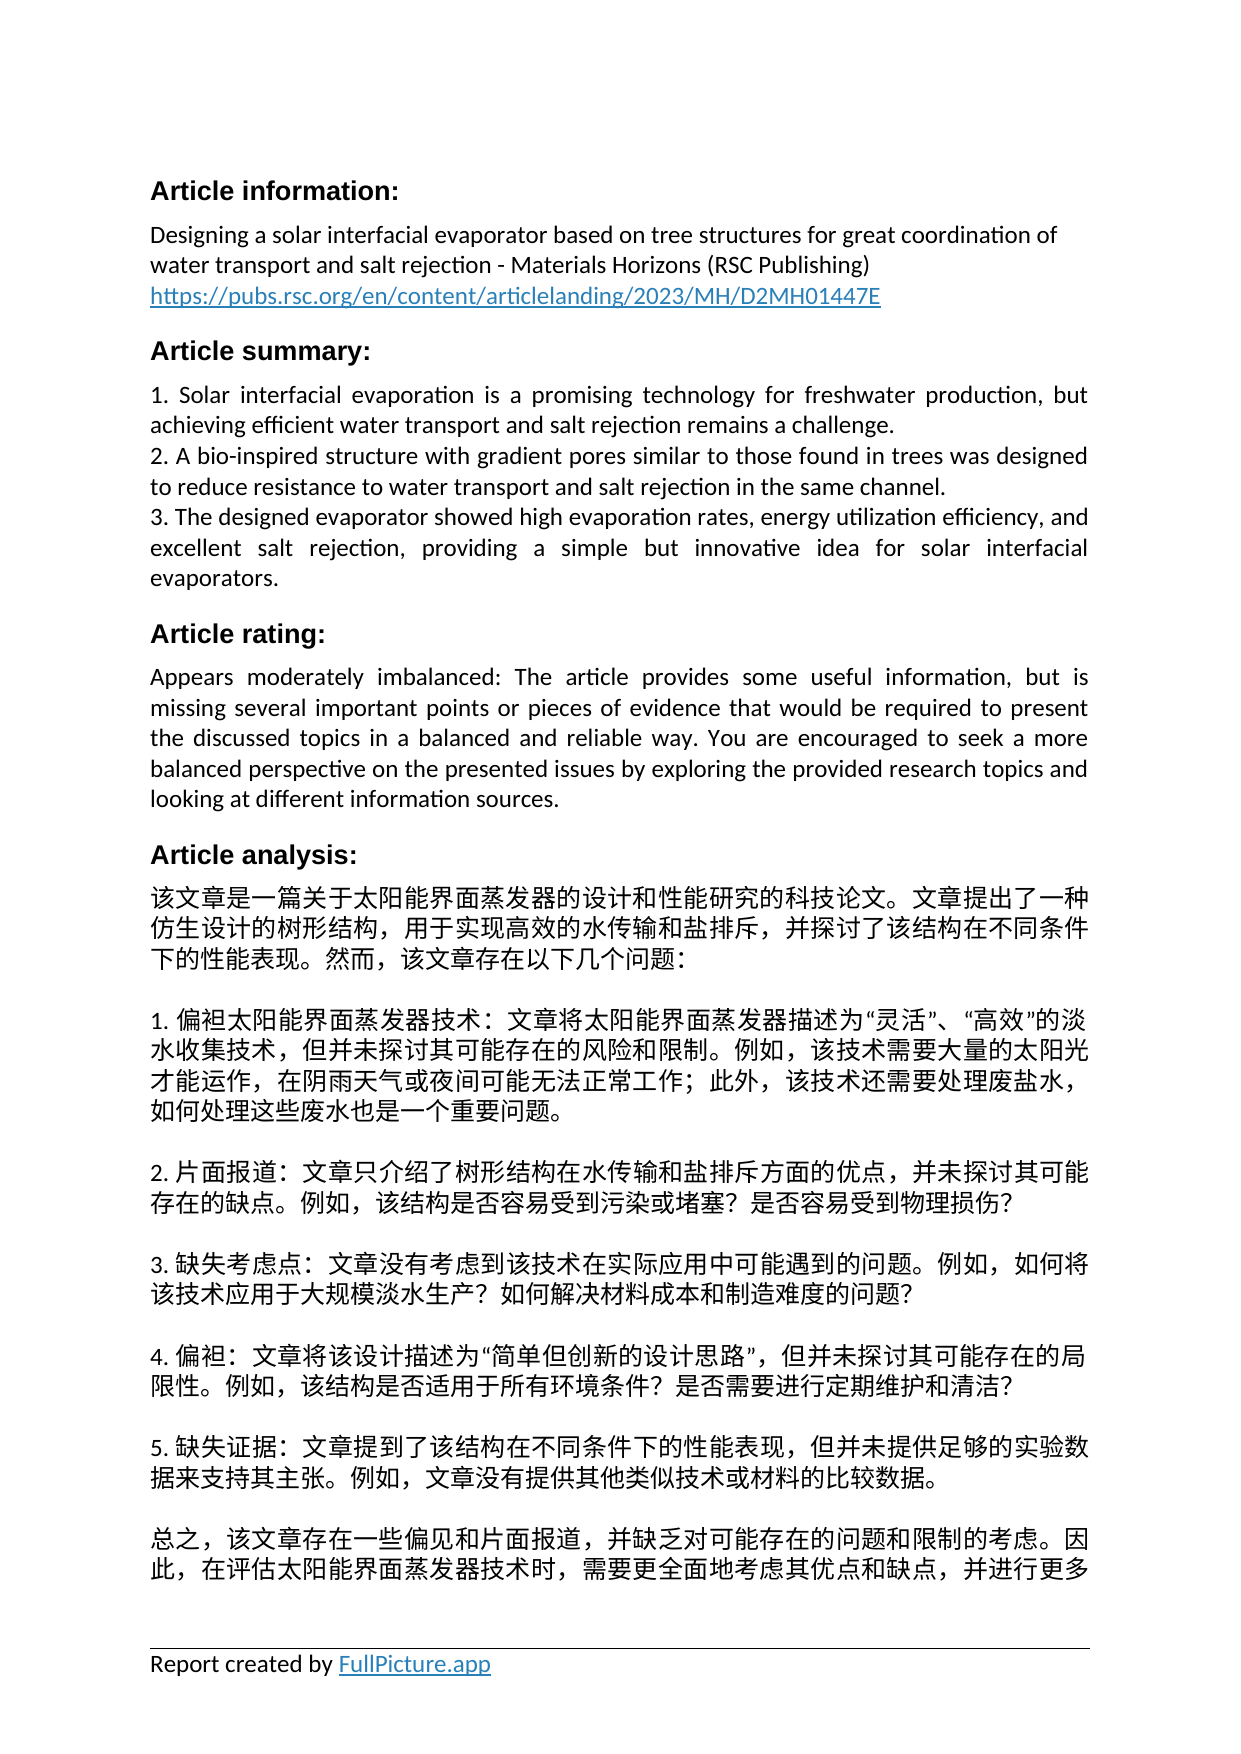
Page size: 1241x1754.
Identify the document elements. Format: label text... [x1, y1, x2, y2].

text 2. 片面报道：文章只介绍了树形结构在水传输和盐排斥方面的优点，并未探讨其可能存在的缺点。例如，该结构是否容易受到污染或堵塞？是否容易受到物理损伤？ [150, 1157, 1090, 1218]
subtitle Article analysis: [150, 839, 1090, 870]
text 1. 偏袒太阳能界面蒸发器技术：文章将太阳能界面蒸发器描述为“灵活”、“高效”的淡水收集技术，但并未探讨其可能存在的风险和限制。例如，该技术需要大量的太阳光才能运作，在阴雨天气或夜间可能无法正常工作；此外，该技术还需要处理废盐水，如何处理这些废水也是一个重要问题。 [150, 1005, 1090, 1127]
text 3. The designed evaporator showed high evaporation rates, energy utilization efficiency, and excellent salt rejection, providing a simple but innovative idea for solar interfacial evaporators. [150, 501, 1090, 593]
text 4. 偏袒：文章将该设计描述为“简单但创新的设计思路”，但并未探讨其可能存在的局限性。例如，该结构是否适用于所有环境条件？是否需要进行定期维护和清洁？ [150, 1341, 1090, 1402]
text Designing a solar interfacial evaporator based on tree structures for great coordination of water transport and salt rejection - Materials Horizons (RSC Publishing)https://pubs.rsc.org/en/content/articlelanding/2023/MH/D2MH01447E [150, 219, 1090, 310]
text 5. 缺失证据：文章提到了该结构在不同条件下的性能表现，但并未提供足够的实验数据来支持其主张。例如，文章没有提供其他类似技术或材料的比较数据。 [150, 1432, 1090, 1493]
text 2. A bio-inspired structure with gradient pores similar to those found in trees was designed to reduce resistance to water transport and salt rejection in the same channel. [150, 440, 1090, 501]
subtitle Article summary: [150, 335, 1090, 367]
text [150, 1524, 1090, 1585]
text Appears moderately imbalanced: The article provides some useful information, but is missing several important points or pieces of evidence that would be required to present the discussed topics in a balanced and reliable way. You are encouraged to seek a more balanced perspective on the presented issues by exploring the provided research topics and looking at different information sources. [150, 661, 1090, 814]
subtitle Article information: [150, 175, 1090, 206]
text 该文章是一篇关于太阳能界面蒸发器的设计和性能研究的科技论文。文章提出了一种仿生设计的树形结构，用于实现高效的水传输和盐排斥，并探讨了该结构在不同条件下的性能表现。然而，该文章存在以下几个问题： [150, 883, 1090, 974]
subtitle Article rating: [150, 618, 1090, 649]
text 3. 缺失考虑点：文章没有考虑到该技术在实际应用中可能遇到的问题。例如，如何将该技术应用于大规模淡水生产？如何解决材料成本和制造难度的问题？ [150, 1249, 1090, 1310]
text 1. Solar interfacial evaporation is a promising technology for freshwater production, but achieving efficient water transport and salt rejection remains a challenge. [150, 379, 1090, 440]
